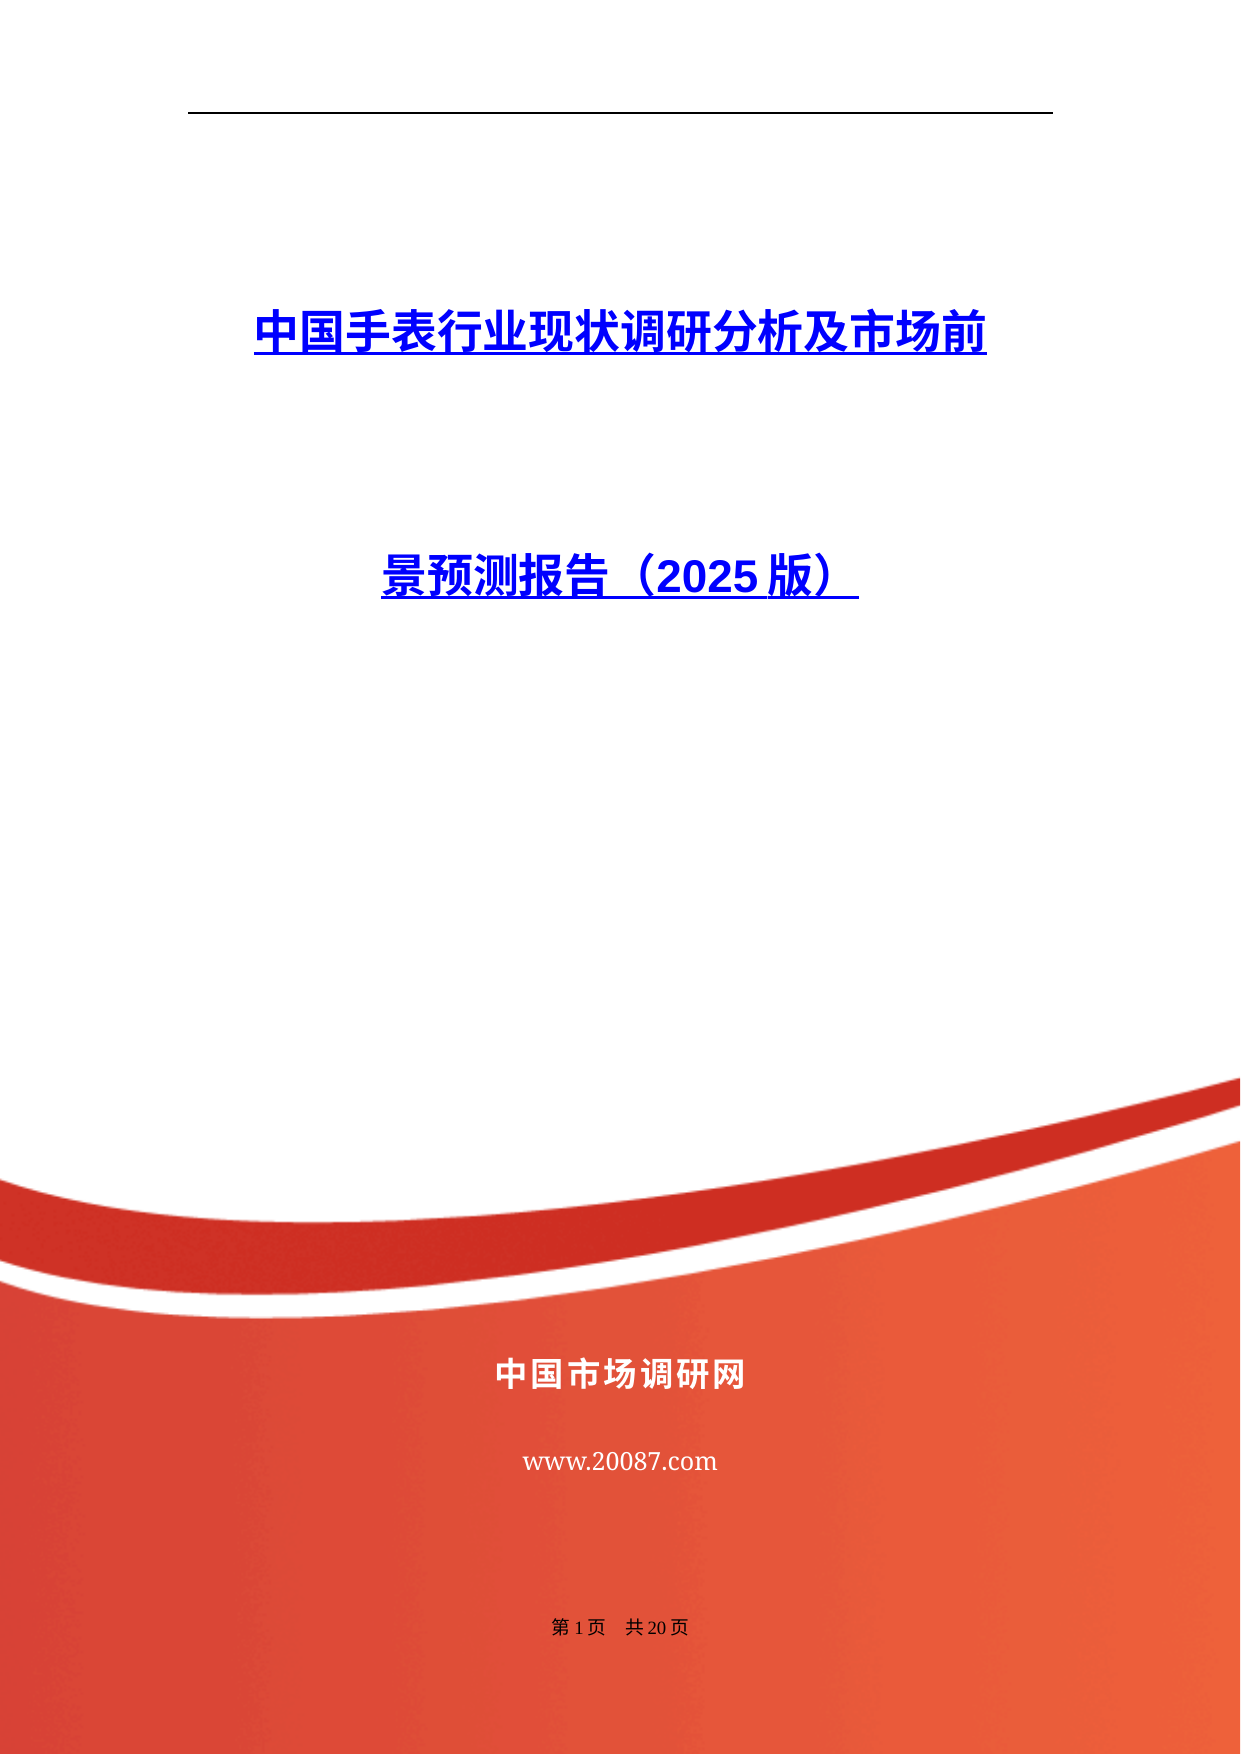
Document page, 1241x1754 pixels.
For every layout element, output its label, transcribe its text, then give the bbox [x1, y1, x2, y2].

subtitle 中国市场调研网 [187, 1339, 1053, 1404]
picture [0, 1006, 1241, 1754]
text www.20087.com [187, 1428, 1053, 1493]
table_header 中国手表行业现状调研分析及市场前景预测报告（2025版） [188, 207, 1053, 773]
